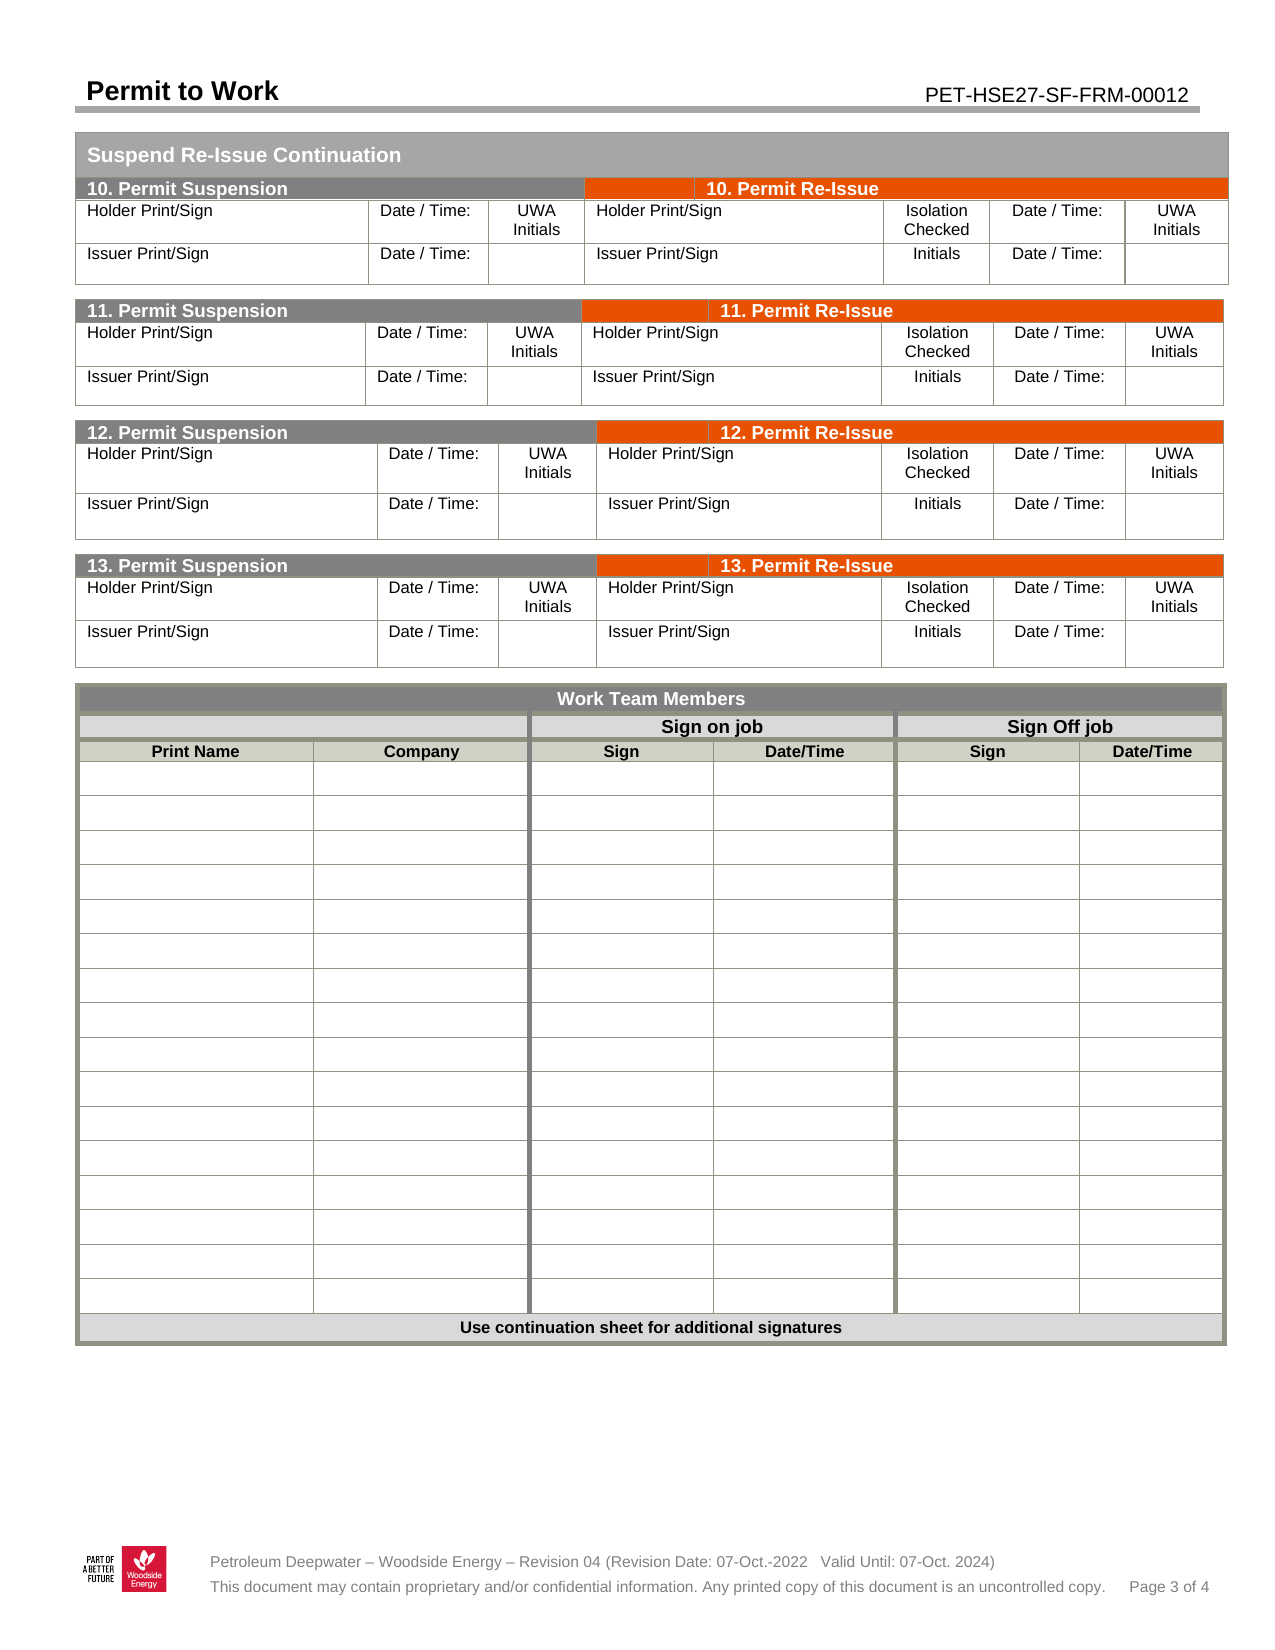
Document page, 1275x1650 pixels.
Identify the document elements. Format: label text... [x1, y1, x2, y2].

table_cell [532, 1072, 713, 1106]
table_cell 10. Permit Re-Issue [695, 178, 1228, 199]
table_cell Date / Time: [994, 578, 1125, 620]
table_cell [1080, 1038, 1222, 1071]
table_header [582, 300, 708, 322]
table_header Suspend Re-Issue Continuation [76, 133, 1228, 177]
table_cell Holder Print/Sign [76, 444, 377, 493]
table_cell [499, 494, 596, 538]
table_cell [532, 1176, 713, 1209]
table_cell Date / Time: [378, 444, 498, 493]
table_header Work Team Members [80, 687, 1222, 711]
table_cell [532, 1210, 713, 1243]
table_cell [714, 762, 893, 795]
table_cell Holder Print/Sign [597, 444, 881, 493]
table_cell [714, 1141, 893, 1174]
table_cell [1080, 1210, 1222, 1243]
table_cell [532, 1245, 713, 1278]
table_cell [714, 865, 893, 899]
table_cell UWA Initials [1126, 201, 1228, 242]
table_cell [314, 969, 527, 1002]
table_cell [314, 1107, 527, 1140]
table_cell Holder Print/Sign [76, 578, 377, 620]
table_cell [898, 831, 1079, 864]
table_cell [80, 1107, 313, 1140]
table_cell [585, 178, 694, 199]
table_cell [314, 796, 527, 830]
table_cell [714, 796, 893, 830]
table_cell Date / Time: [994, 323, 1125, 366]
table_cell [1080, 1279, 1222, 1312]
table_cell [314, 1003, 527, 1037]
table_cell [80, 865, 313, 899]
table_header [597, 555, 708, 576]
table_cell 10. Permit Suspension [76, 178, 584, 199]
table_cell [532, 900, 713, 933]
table_cell [80, 1072, 313, 1106]
table_cell [1080, 1141, 1222, 1174]
table_cell [532, 1003, 713, 1037]
table_cell [314, 1245, 527, 1278]
table_cell Issuer Print/Sign [585, 244, 883, 284]
table_cell Date/Time [714, 742, 893, 761]
table_cell [80, 1245, 313, 1278]
table_cell Initials [882, 367, 993, 405]
table_cell [80, 831, 313, 864]
table_cell Date / Time: [990, 244, 1124, 284]
table_cell [314, 762, 527, 795]
table_cell [532, 831, 713, 864]
table_cell UWA Initials [1126, 578, 1223, 620]
table_cell [314, 865, 527, 899]
table_cell [1080, 969, 1222, 1002]
table_cell [714, 1038, 893, 1071]
table_cell Issuer Print/Sign [76, 244, 368, 284]
table_cell [314, 1279, 527, 1312]
table_cell [1126, 494, 1223, 538]
table_cell Holder Print/Sign [582, 323, 881, 366]
table_cell Issuer Print/Sign [76, 494, 377, 538]
table_header 11. Permit Re-Issue [709, 300, 1223, 322]
table_cell [714, 1279, 893, 1312]
table_header [597, 421, 708, 443]
table_cell [1080, 1072, 1222, 1106]
table_cell UWA Initials [499, 578, 596, 620]
table_cell [80, 1003, 313, 1037]
table_cell [714, 1072, 893, 1106]
table_cell Use continuation sheet for additional signatures [80, 1314, 1222, 1341]
table_cell [714, 1245, 893, 1278]
table_cell [80, 934, 313, 968]
table_cell [80, 796, 313, 830]
table_cell [1080, 865, 1222, 899]
table_cell UWA Initials [1126, 323, 1223, 366]
table_cell Sign on job [532, 716, 893, 737]
table_cell Issuer Print/Sign [76, 621, 377, 667]
table_cell [80, 762, 313, 795]
table_cell [898, 1210, 1079, 1243]
table_cell UWA Initials [1126, 444, 1223, 493]
table_cell [314, 1141, 527, 1174]
table_cell [1080, 1003, 1222, 1037]
table_cell [898, 934, 1079, 968]
table_cell [1080, 1176, 1222, 1209]
table_cell [489, 244, 584, 284]
table_cell [532, 865, 713, 899]
table_cell [714, 1003, 893, 1037]
table_cell [898, 1072, 1079, 1106]
table_cell Issuer Print/Sign [76, 367, 365, 405]
table_cell [714, 831, 893, 864]
table_cell [898, 1245, 1079, 1278]
table_cell [532, 1141, 713, 1174]
table_cell [1126, 244, 1228, 284]
table_cell [80, 716, 527, 737]
table_cell [314, 934, 527, 968]
table_cell Sign [898, 742, 1079, 761]
table_cell [532, 1038, 713, 1071]
table_cell Holder Print/Sign [597, 578, 881, 620]
table_cell Issuer Print/Sign [597, 621, 881, 667]
table_cell [1080, 762, 1222, 795]
table_cell [80, 1279, 313, 1312]
table_cell [714, 900, 893, 933]
table_cell [898, 1141, 1079, 1174]
table_cell Date / Time: [378, 621, 498, 667]
table_cell [532, 969, 713, 1002]
table_cell [314, 831, 527, 864]
table_cell [532, 796, 713, 830]
table_header 11. Permit Suspension [76, 300, 581, 322]
table_cell Isolation Checked [882, 323, 993, 366]
table_cell Date / Time: [378, 578, 498, 620]
table_cell [714, 934, 893, 968]
table_cell Initials [882, 494, 993, 538]
table_cell Date / Time: [994, 494, 1125, 538]
table_cell Issuer Print/Sign [582, 367, 881, 405]
table_cell Date / Time: [994, 621, 1125, 667]
table_cell [314, 1072, 527, 1106]
table_cell [898, 1107, 1079, 1140]
table_header 12. Permit Suspension [76, 421, 596, 443]
table_cell [898, 1038, 1079, 1071]
table_cell Isolation Checked [882, 578, 993, 620]
table_cell Date / Time: [366, 323, 487, 366]
table_cell Sign Off job [898, 716, 1222, 737]
table_cell UWA Initials [499, 444, 596, 493]
table_cell Print Name [80, 742, 313, 761]
table_cell [80, 900, 313, 933]
table_cell [1080, 1107, 1222, 1140]
table_cell [898, 1003, 1079, 1037]
table_cell Initials [884, 244, 989, 284]
table_cell [80, 1038, 313, 1071]
table_cell [80, 1210, 313, 1243]
table_cell [898, 1279, 1079, 1312]
table_cell Date / Time: [369, 201, 488, 242]
table_cell UWA Initials [488, 323, 581, 366]
table_header 13. Permit Re-Issue [709, 555, 1223, 576]
table_cell [314, 1038, 527, 1071]
table_cell [314, 1176, 527, 1209]
table_cell [898, 865, 1079, 899]
table_cell [80, 969, 313, 1002]
table_cell [1080, 1245, 1222, 1278]
table_cell [898, 762, 1079, 795]
table_cell [714, 1107, 893, 1140]
table_cell [714, 969, 893, 1002]
table_cell UWA Initials [489, 201, 584, 242]
table_header 12. Permit Re-Issue [709, 421, 1223, 443]
table_cell Isolation Checked [884, 201, 989, 242]
table_cell Holder Print/Sign [76, 201, 368, 242]
table_cell [314, 1210, 527, 1243]
table_cell Date / Time: [994, 444, 1125, 493]
table_cell [1080, 900, 1222, 933]
table_cell [532, 934, 713, 968]
table_cell Date / Time: [990, 201, 1124, 242]
table_cell [898, 969, 1079, 1002]
table_cell [532, 1279, 713, 1312]
table_cell Holder Print/Sign [76, 323, 365, 366]
table_cell [898, 796, 1079, 830]
table_cell [714, 1176, 893, 1209]
table_cell [314, 900, 527, 933]
table_cell Date/Time [1080, 742, 1222, 761]
table_cell Date / Time: [369, 244, 488, 284]
table_cell [1126, 621, 1223, 667]
table_cell [80, 1176, 313, 1209]
table_cell [532, 1107, 713, 1140]
table_cell Initials [882, 621, 993, 667]
table_cell [1080, 831, 1222, 864]
table_cell Company [314, 742, 527, 761]
table_cell Issuer Print/Sign [597, 494, 881, 538]
table_cell [499, 621, 596, 667]
table_cell [532, 762, 713, 795]
table_cell [898, 900, 1079, 933]
table_cell Sign [532, 742, 713, 761]
table_cell [488, 367, 581, 405]
table_cell Isolation Checked [882, 444, 993, 493]
table_cell [714, 1210, 893, 1243]
table_cell [80, 1141, 313, 1174]
picture [75, 1546, 167, 1592]
table_header 13. Permit Suspension [76, 555, 596, 576]
table_cell Date / Time: [994, 367, 1125, 405]
table_cell Date / Time: [366, 367, 487, 405]
table_cell [898, 1176, 1079, 1209]
table_cell Holder Print/Sign [585, 201, 883, 242]
table_cell [1080, 796, 1222, 830]
table_cell [1080, 934, 1222, 968]
table_cell [1126, 367, 1223, 405]
table_cell Date / Time: [378, 494, 498, 538]
